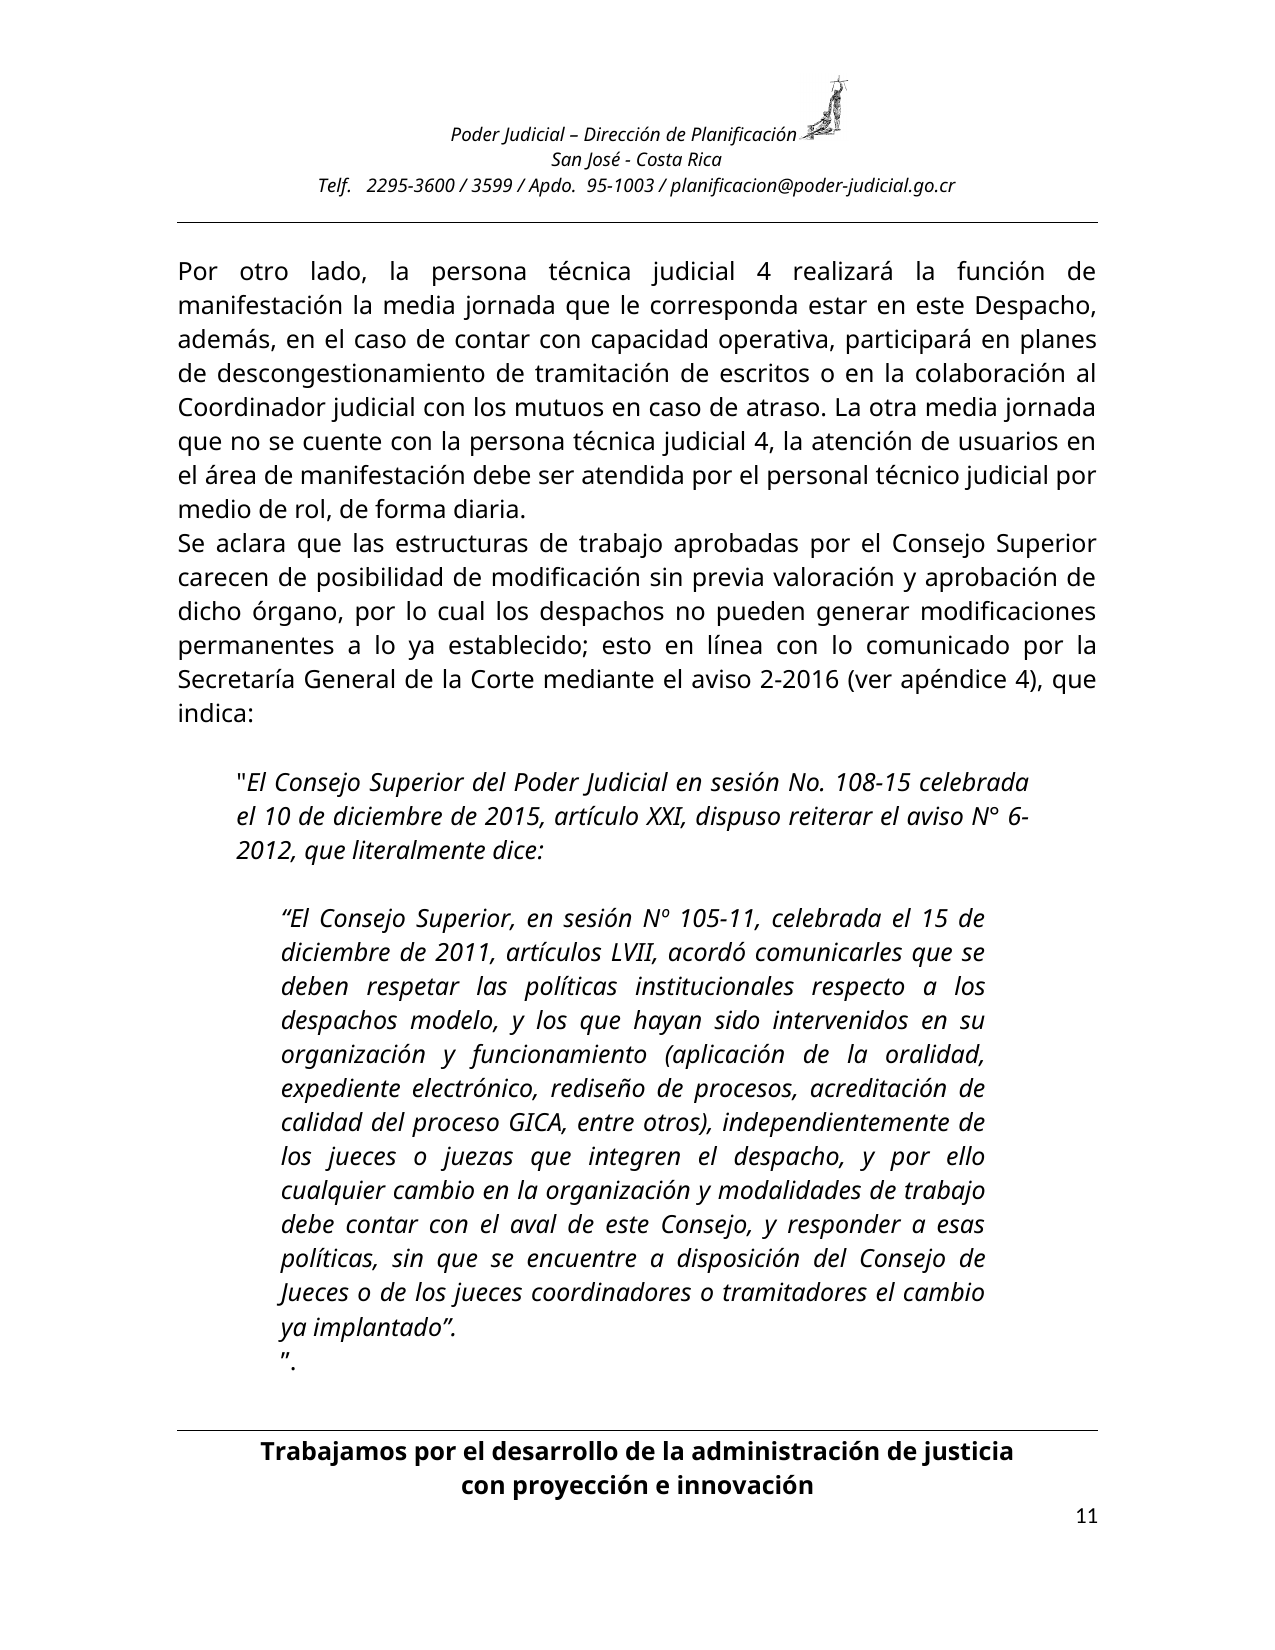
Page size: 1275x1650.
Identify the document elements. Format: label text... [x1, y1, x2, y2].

text ”. [281, 1343, 989, 1377]
picture [797, 73, 849, 141]
text "El Consejo Superior del Poder Judicial en sesión No. 108-15 celebrada el 10 de diciembre de 2015, artículo XXI, dispuso reiterar el aviso N° 6-2012, que literalmente dice: [236, 764, 1034, 866]
text Por otro lado, la persona técnica judicial 4 realizará la función de manifestación la media jornada que le corresponda estar en este Despacho, además, en el caso de contar con capacidad operativa, participará en planes de descongestionamiento de tramitación de escritos o en la colaboración al Coordinador judicial con los mutuos en caso de atraso. La otra media jornada que no se cuente con la persona técnica judicial 4, la atención de usuarios en el área de manifestación debe ser atendida por el personal técnico judicial por medio de rol, de forma diaria. [177, 253, 1098, 526]
text “El Consejo Superior, en sesión Nº 105-11, celebrada el 15 de diciembre de 2011, artículos LVII, acordó comunicarles que se deben respetar las políticas institucionales respecto a los despachos modelo, y los que hayan sido intervenidos en su organización y funcionamiento (aplicación de la oralidad, expediente electrónico, rediseño de procesos, acreditación de calidad del proceso GICA, entre otros), independientemente de los jueces o juezas que integren el despacho, y por ello cualquier cambio en la organización y modalidades de trabajo debe contar con el aval de este Consejo, y responder a esas políticas, sin que se encuentre a disposición del Consejo de Jueces o de los jueces coordinadores o tramitadores el cambio ya implantado”. [281, 900, 989, 1343]
text Se aclara que las estructuras de trabajo aprobadas por el Consejo Superior carecen de posibilidad de modificación sin previa valoración y aprobación de dicho órgano, por lo cual los despachos no pueden generar modificaciones permanentes a lo ya establecido; esto en línea con lo comunicado por la Secretaría General de la Corte mediante el aviso 2-2016 (ver apéndice 4), que indica: [177, 526, 1098, 730]
